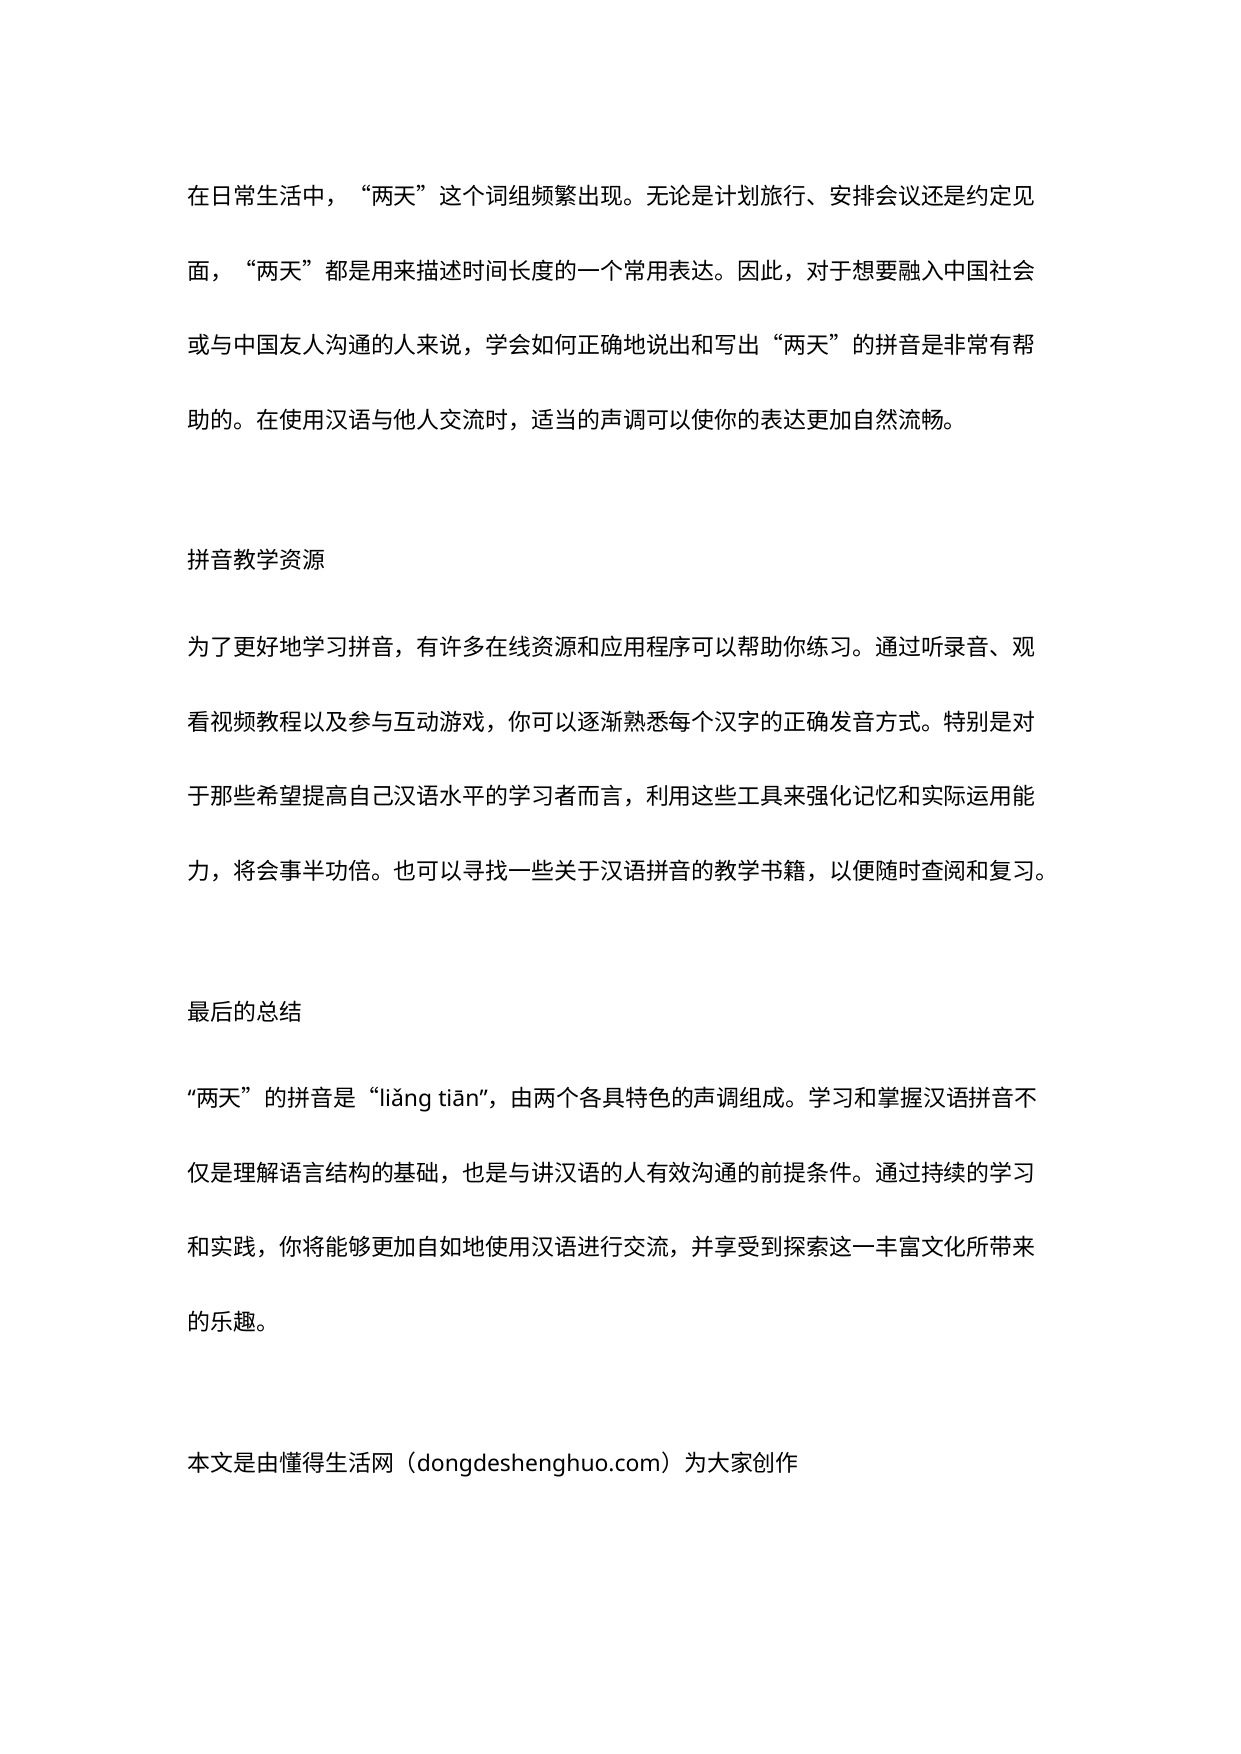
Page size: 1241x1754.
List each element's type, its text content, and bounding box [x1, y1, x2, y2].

text 最后的总结 [187, 977, 1053, 1042]
text 为了更好地学习拼音，有许多在线资源和应用程序可以帮助你练习。通过听录音、观看视频教程以及参与互动游戏，你可以逐渐熟悉每个汉字的正确发音方式。特别是对于那些希望提高自己汉语水平的学习者而言，利用这些工具来强化记忆和实际运用能力，将会事半功倍。也可以寻找一些关于汉语拼音的教学书籍，以便随时查阅和复习。 [187, 613, 1053, 902]
text 在日常生活中，“两天”这个词组频繁出现。无论是计划旅行、安排会议还是约定见面，“两天”都是用来描述时间长度的一个常用表达。因此，对于想要融入中国社会或与中国友人沟通的人来说，学会如何正确地说出和写出“两天”的拼音是非常有帮助的。在使用汉语与他人交流时，适当的声调可以使你的表达更加自然流畅。 [187, 162, 1053, 451]
text “两天”的拼音是“liǎng tiān”，由两个各具特色的声调组成。学习和掌握汉语拼音不仅是理解语言结构的基础，也是与讲汉语的人有效沟通的前提条件。通过持续的学习和实践，你将能够更加自如地使用汉语进行交流，并享受到探索这一丰富文化所带来的乐趣。 [187, 1064, 1053, 1353]
text 本文是由懂得生活网（dongdeshenghuo.com）为大家创作 [187, 1428, 1053, 1493]
text 拼音教学资源 [187, 526, 1053, 591]
